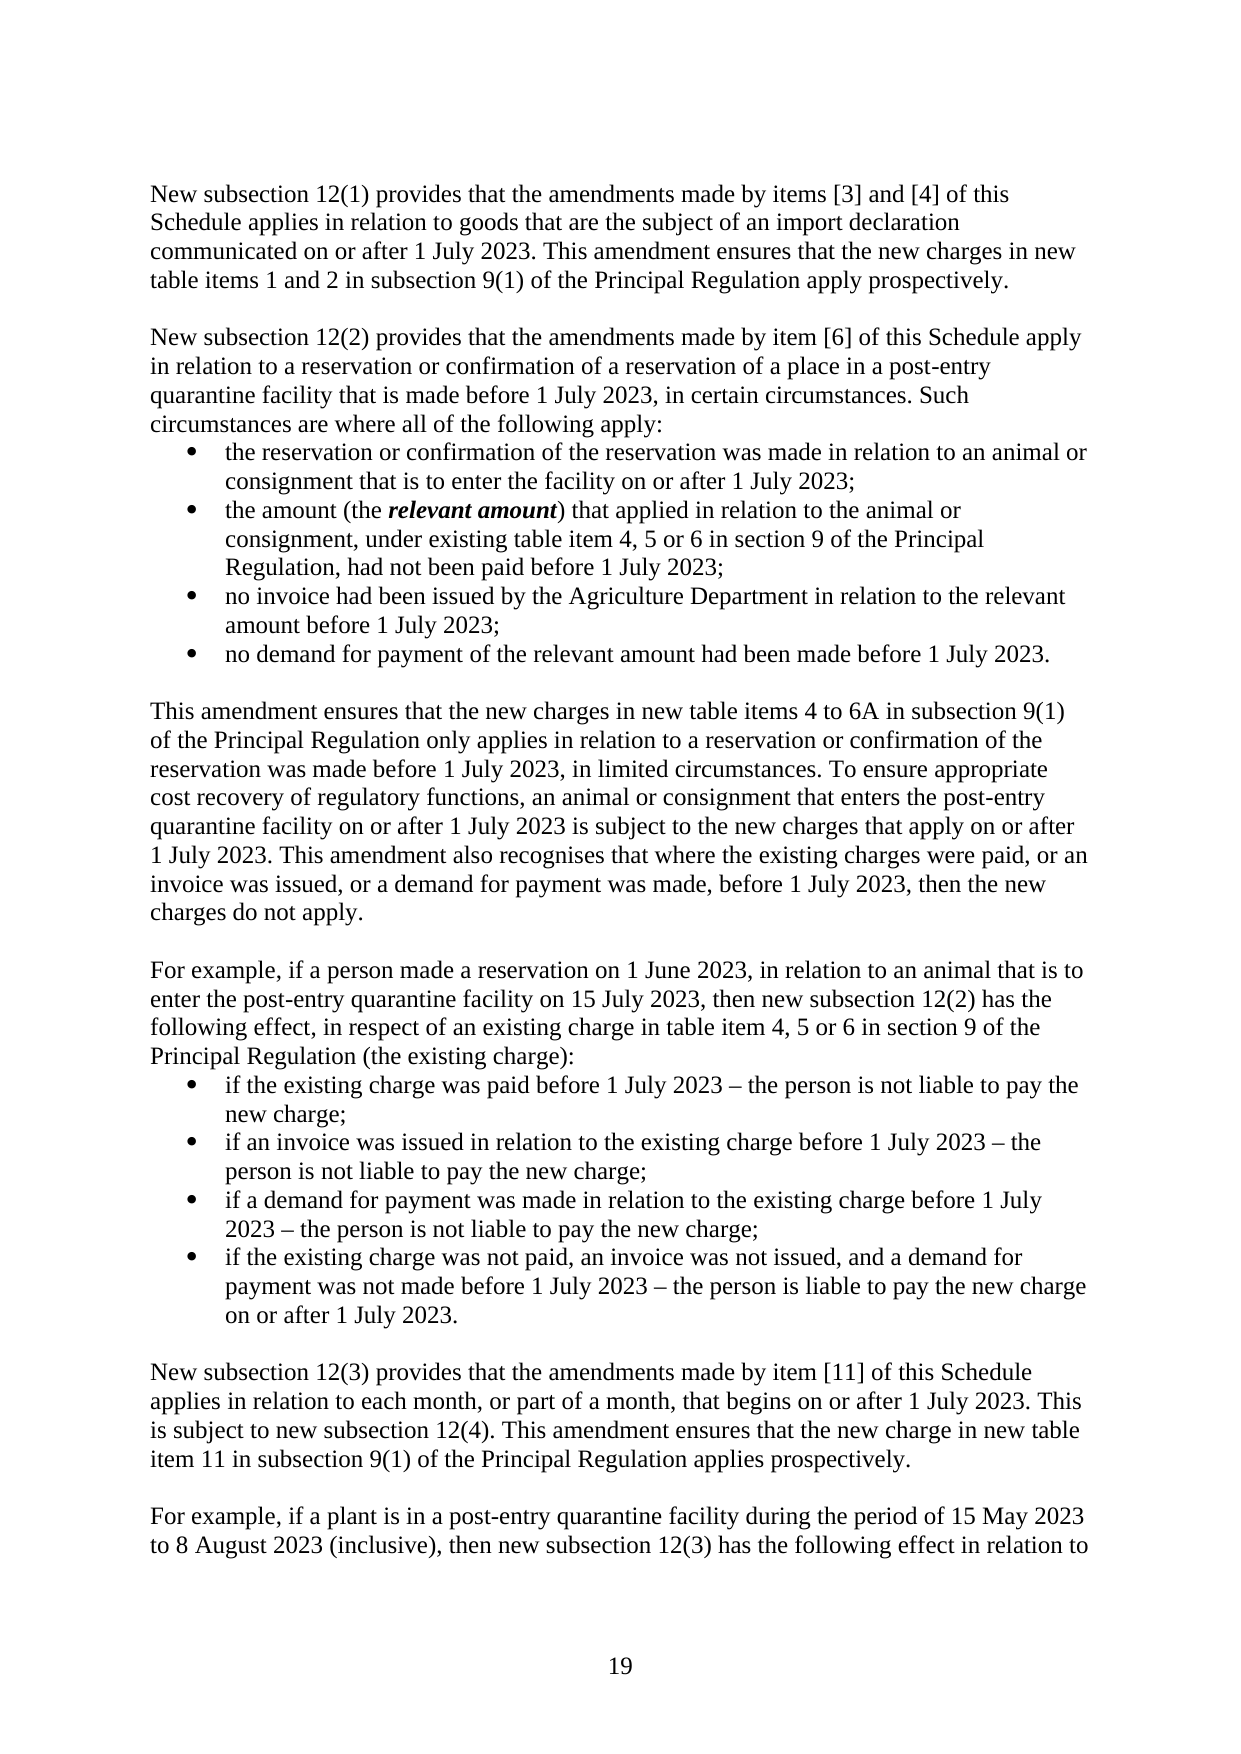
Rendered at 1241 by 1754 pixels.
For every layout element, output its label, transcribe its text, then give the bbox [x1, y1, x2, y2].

list the amount (the relevant amount) that applied in relation to the animal or consignment, under existing table item 4, 5 or 6 in section 9 of the Principal Regulation, had not been paid before 1 July 2023; [187, 495, 1090, 581]
text This amendment ensures that the new charges in new table items 4 to 6A in subsection 9(1) of the Principal Regulation only applies in relation to a reservation or confirmation of the reservation was made before 1 July 2023, in limited circumstances. To ensure appropriate cost recovery of regulatory functions, an animal or consignment that enters the post-entry quarantine facility on or after 1 July 2023 is subject to the new charges that apply on or after 1 July 2023. This amendment also recognises that where the existing charges were paid, or an invoice was issued, or a demand for payment was made, before 1 July 2023, then the new charges do not apply. [150, 696, 1090, 926]
list if the existing charge was paid before 1 July 2023 – the person is not liable to pay the new charge; [187, 1070, 1090, 1127]
list no invoice had been issued by the Agriculture Department in relation to the relevant amount before 1 July 2023; [187, 581, 1090, 639]
text New subsection 12(3) provides that the amendments made by item [11] of this Schedule applies in relation to each month, or part of a month, that begins on or after 1 July 2023. This is subject to new subsection 12(4). This amendment ensures that the new charge in new table item 11 in subsection 9(1) of the Principal Regulation applies prospectively. [150, 1357, 1090, 1472]
text New subsection 12(1) provides that the amendments made by items [3] and [4] of this Schedule applies in relation to goods that are the subject of an import declaration communicated on or after 1 July 2023. This amendment ensures that the new charges in new table items 1 and 2 in subsection 9(1) of the Principal Regulation apply prospectively. [150, 179, 1090, 294]
text New subsection 12(2) provides that the amendments made by item [6] of this Schedule apply in relation to a reservation or confirmation of a reservation of a place in a post-entry quarantine facility that is made before 1 July 2023, in certain circumstances. Such circumstances are where all of the following apply: [150, 322, 1090, 437]
list the reservation or confirmation of the reservation was made in relation to an animal or consignment that is to enter the facility on or after 1 July 2023; [187, 437, 1090, 495]
list if a demand for payment was made in relation to the existing charge before 1 July 2023 – the person is not liable to pay the new charge; [187, 1185, 1090, 1242]
list if an invoice was issued in relation to the existing charge before 1 July 2023 – the person is not liable to pay the new charge; [187, 1127, 1090, 1185]
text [150, 1501, 1090, 1559]
text For example, if a person made a reservation on 1 June 2023, in relation to an animal that is to enter the post-entry quarantine facility on 15 July 2023, then new subsection 12(2) has the following effect, in respect of an existing charge in table item 4, 5 or 6 in section 9 of the Principal Regulation (the existing charge): [150, 955, 1090, 1070]
list no demand for payment of the relevant amount had been made before 1 July 2023. [187, 639, 1090, 667]
list if the existing charge was not paid, an invoice was not issued, and a demand for payment was not made before 1 July 2023 – the person is liable to pay the new charge on or after 1 July 2023. [187, 1242, 1090, 1329]
